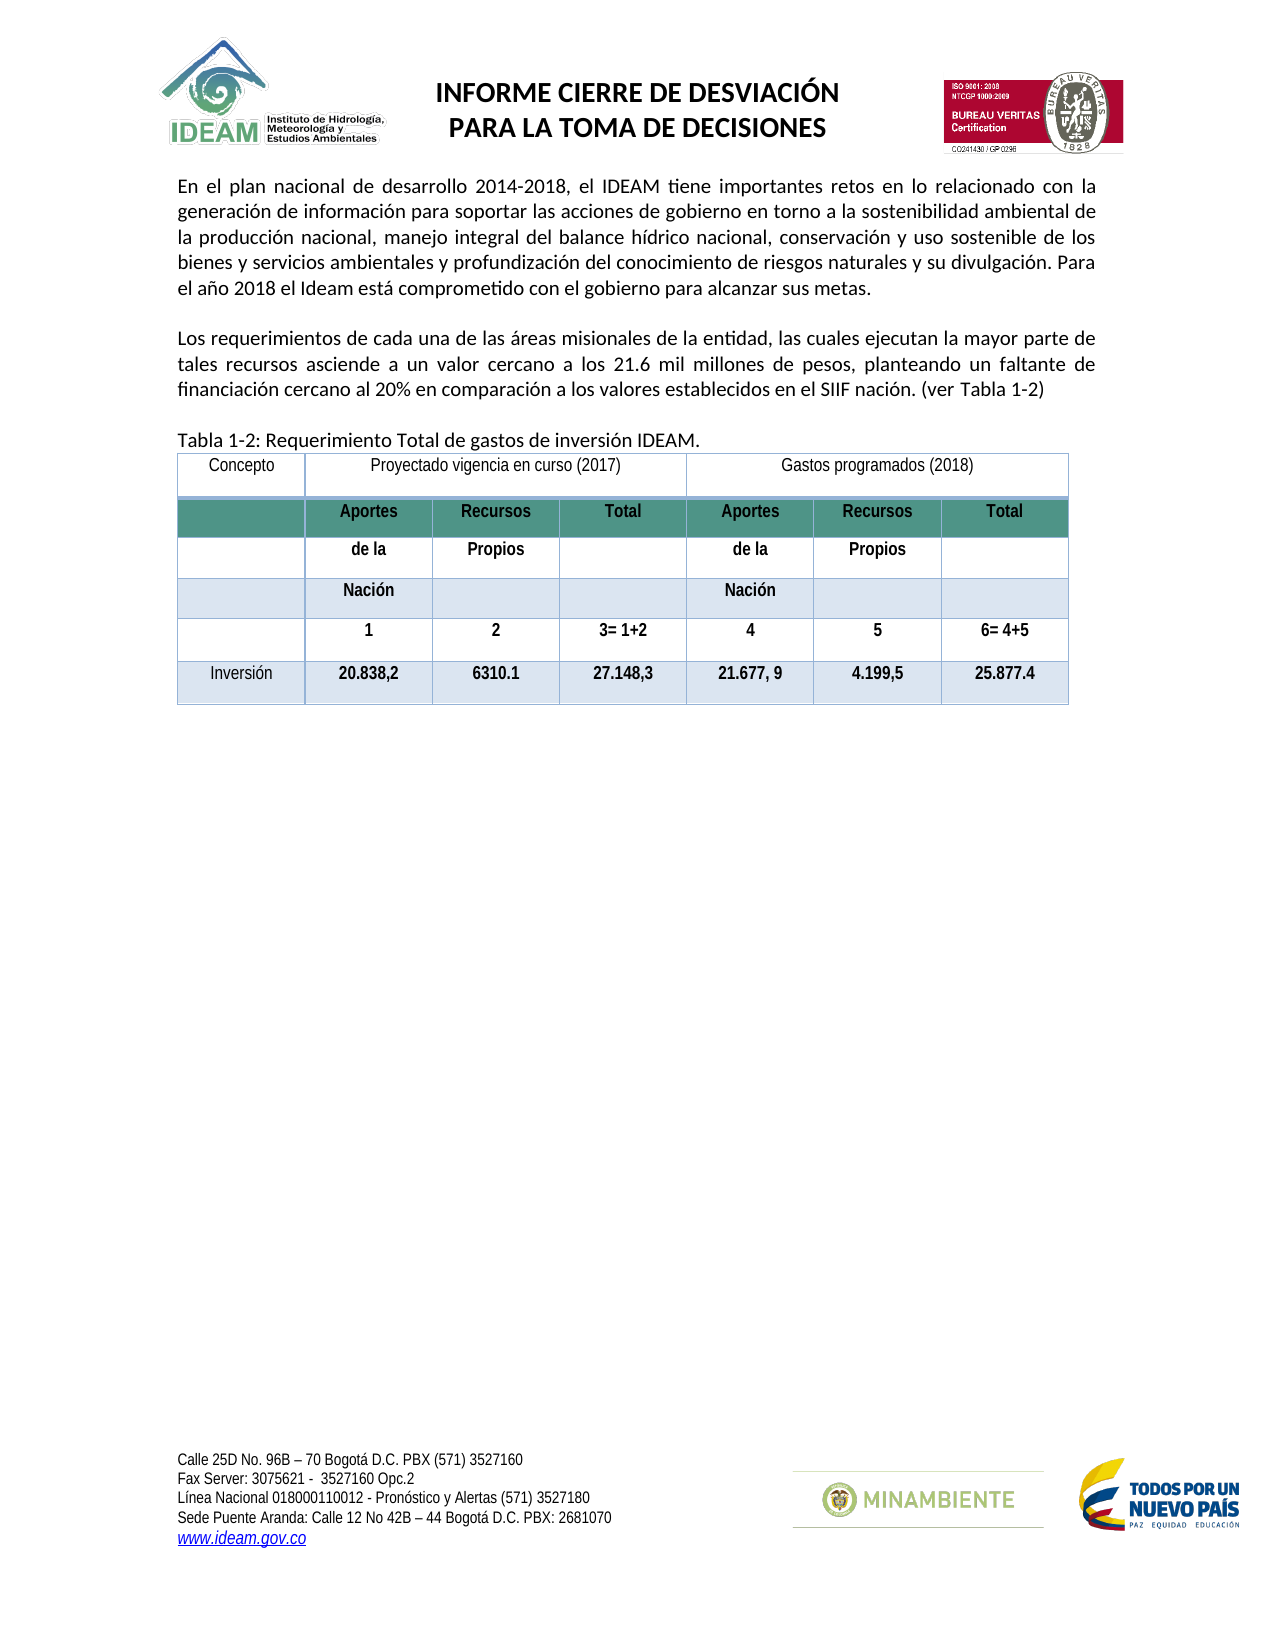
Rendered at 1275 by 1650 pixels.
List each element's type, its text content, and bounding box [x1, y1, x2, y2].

table_cell 27.148,3 [560, 662, 686, 703]
table_cell Recursos [814, 500, 941, 537]
table_cell Nación [687, 579, 813, 618]
table_cell [178, 579, 304, 618]
table_cell [942, 579, 1068, 618]
table_cell Propios [433, 538, 559, 577]
table_header Concepto [178, 454, 304, 496]
table_cell 20.838,2 [306, 662, 432, 703]
table_cell Inversión [178, 662, 304, 703]
table_cell de la [306, 538, 432, 577]
table_cell 4.199,5 [814, 662, 941, 703]
text Tabla 1-2: Requerimiento Total de gastos de inversión IDEAM. [177, 427, 1098, 453]
table_cell Total [560, 500, 686, 537]
picture [118, 20, 387, 171]
table_cell [178, 538, 304, 577]
table_cell 2 [433, 619, 559, 661]
table_cell [942, 538, 1068, 577]
text En el plan nacional de desarrollo 2014-2018, el IDEAM tiene importantes retos en lo relacionado con la generación de información para soportar las acciones de gobierno en torno a la sostenibilidad ambiental de la producción nacional, manejo integral del balance hídrico nacional, conservación y uso sostenible de los bienes y servicios ambientales y profundización del conocimiento de riesgos naturales y su divulgación. Para el año 2018 el Ideam está comprometido con el gobierno para alcanzar sus metas. [177, 173, 1098, 300]
table_cell 3= 1+2 [560, 619, 686, 661]
table_cell [178, 619, 304, 661]
table_cell Aportes [306, 500, 432, 537]
table_cell 21.677, 9 [687, 662, 813, 703]
table_cell [178, 500, 304, 537]
table_cell de la [687, 538, 813, 577]
table_cell [814, 579, 941, 618]
table_cell 5 [814, 619, 941, 661]
table_cell Aportes [687, 500, 813, 537]
table_cell [560, 538, 686, 577]
table_cell 25.877.4 [942, 662, 1068, 703]
table_cell Recursos [433, 500, 559, 537]
table_header Proyectado vigencia en curso (2017) [306, 454, 686, 496]
picture [933, 36, 1137, 167]
table_cell 1 [306, 619, 432, 661]
table_cell Total [942, 500, 1068, 537]
table_cell [560, 579, 686, 618]
table_cell 6310.1 [433, 662, 559, 703]
table_cell Nación [306, 579, 432, 618]
table_cell Propios [814, 538, 941, 577]
table_cell [433, 579, 559, 618]
table_cell 4 [687, 619, 813, 661]
table_cell 6= 4+5 [942, 619, 1068, 661]
text Los requerimientos de cada una de las áreas misionales de la entidad, las cuales ejecutan la mayor parte de tales recursos asciende a un valor cercano a los 21.6 mil millones de pesos, planteando un faltante de financiación cercano al 20% en comparación a los valores establecidos en el SIIF nación. (ver Tabla 1-2) [177, 326, 1098, 402]
table_header Gastos programados (2018) [687, 454, 1068, 496]
picture [757, 1401, 1268, 1578]
